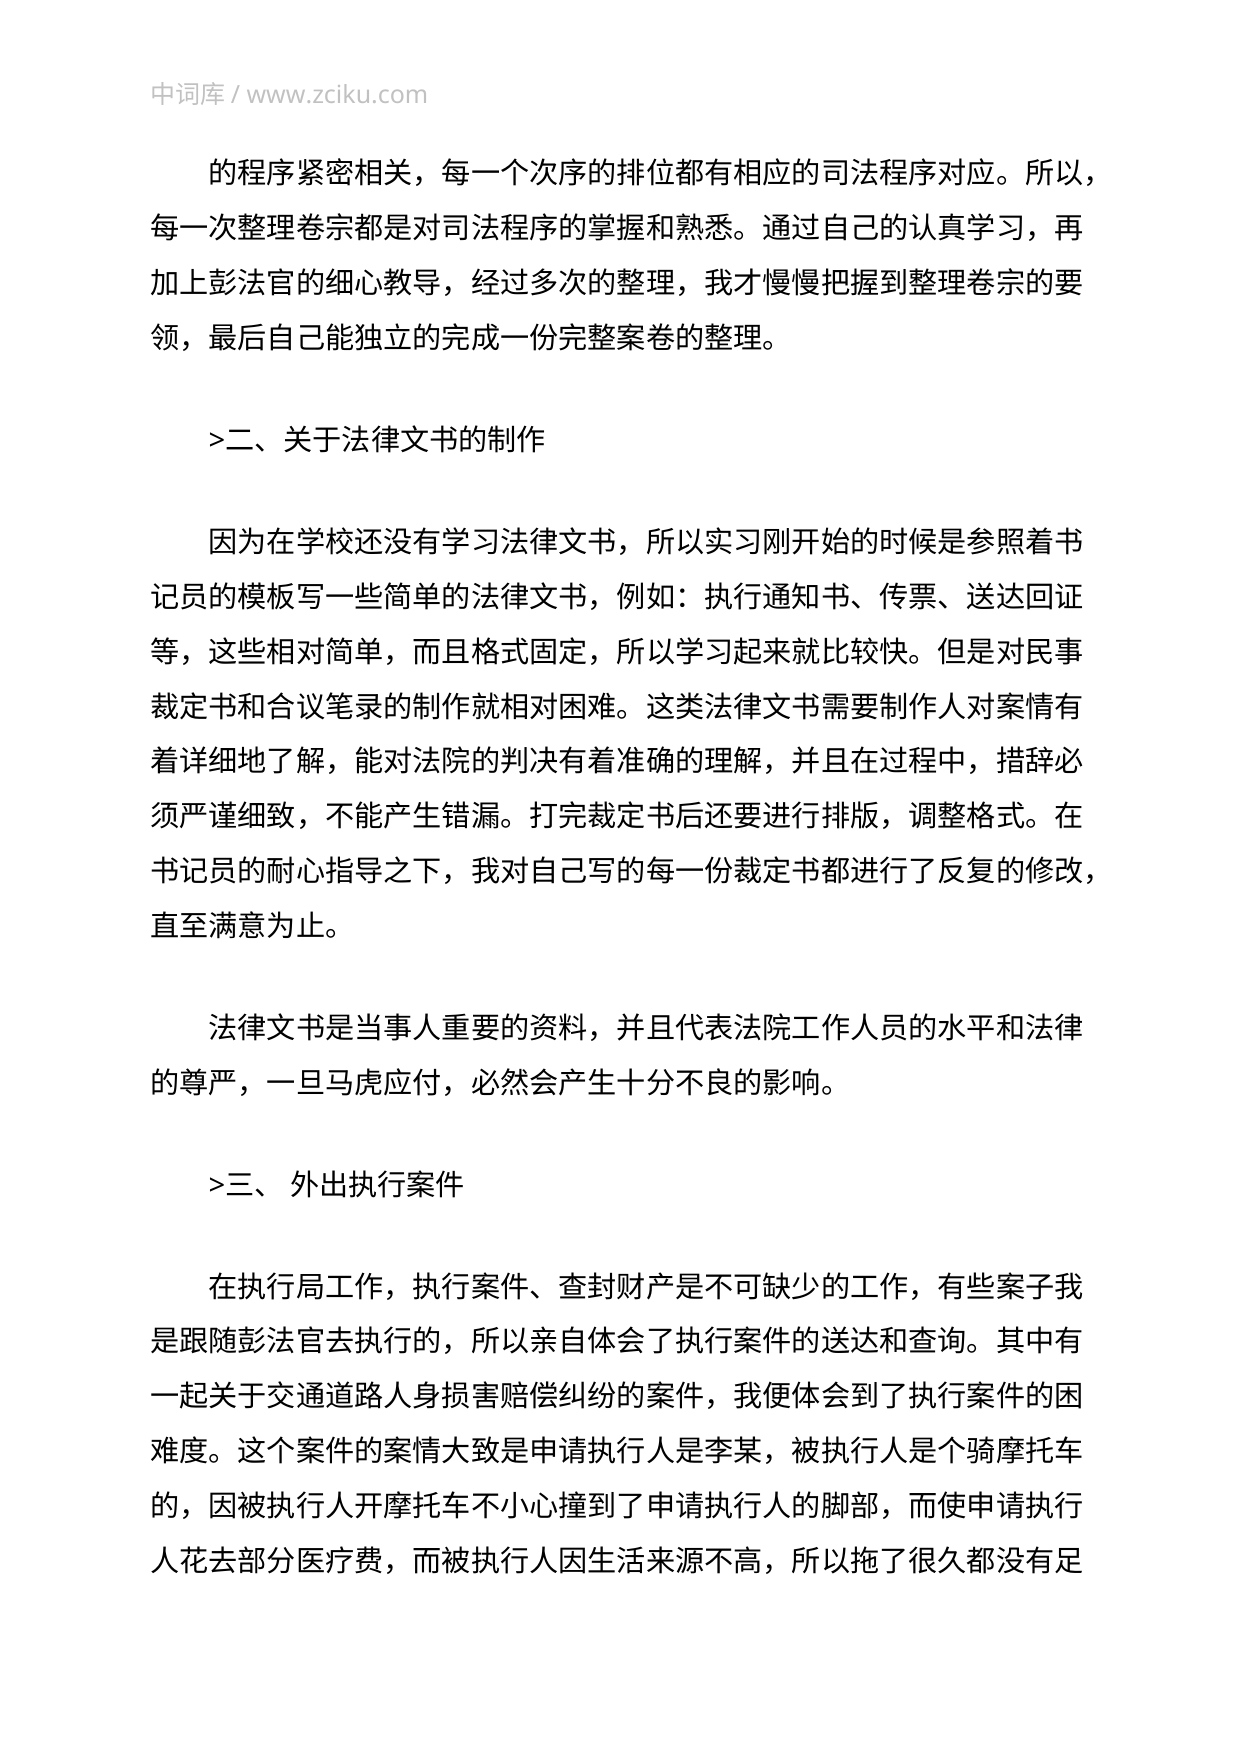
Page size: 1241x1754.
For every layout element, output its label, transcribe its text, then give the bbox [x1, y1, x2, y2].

text 法律文书是当事人重要的资料，并且代表法院工作人员的水平和法律的尊严，一旦马虎应付，必然会产生十分不良的影响。 [150, 1004, 1090, 1102]
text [150, 1263, 1090, 1580]
text >三、 外出执行案件 [150, 1161, 1090, 1203]
text 的程序紧密相关，每一个次序的排位都有相应的司法程序对应。所以，每一次整理卷宗都是对司法程序的掌握和熟悉。通过自己的认真学习，再加上彭法官的细心教导，经过多次的整理，我才慢慢把握到整理卷宗的要领，最后自己能独立的完成一份完整案卷的整理。 [150, 150, 1090, 357]
text 因为在学校还没有学习法律文书，所以实习刚开始的时候是参照着书记员的模板写一些简单的法律文书，例如：执行通知书、传票、送达回证等，这些相对简单，而且格式固定，所以学习起来就比较快。但是对民事裁定书和合议笔录的制作就相对困难。这类法律文书需要制作人对案情有着详细地了解，能对法院的判决有着准确的理解，并且在过程中，措辞必须严谨细致，不能产生错漏。打完裁定书后还要进行排版，调整格式。在书记员的耐心指导之下，我对自己写的每一份裁定书都进行了反复的修改，直至满意为止。 [150, 518, 1090, 945]
text >二、关于法律文书的制作 [150, 416, 1090, 459]
